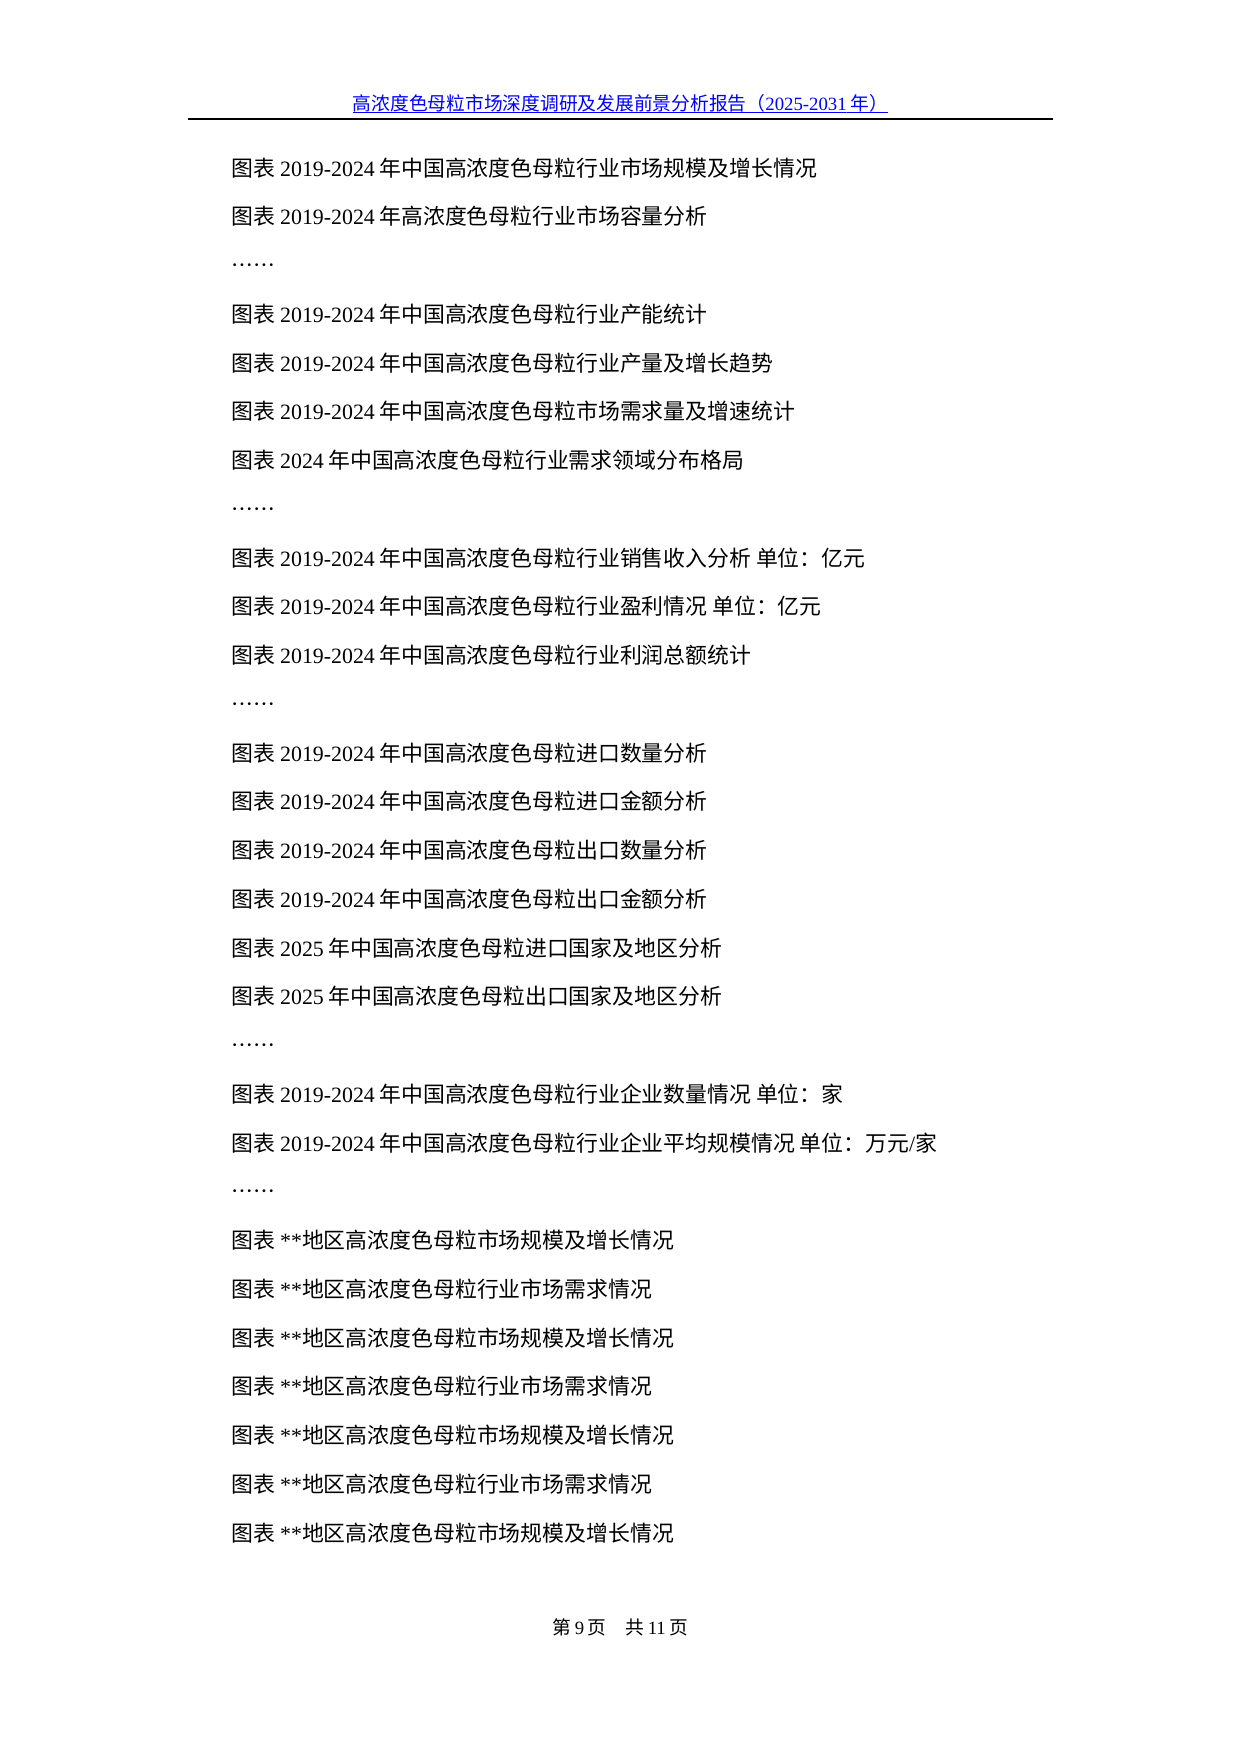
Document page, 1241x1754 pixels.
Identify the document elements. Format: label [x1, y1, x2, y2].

text [187, 150, 1053, 1548]
